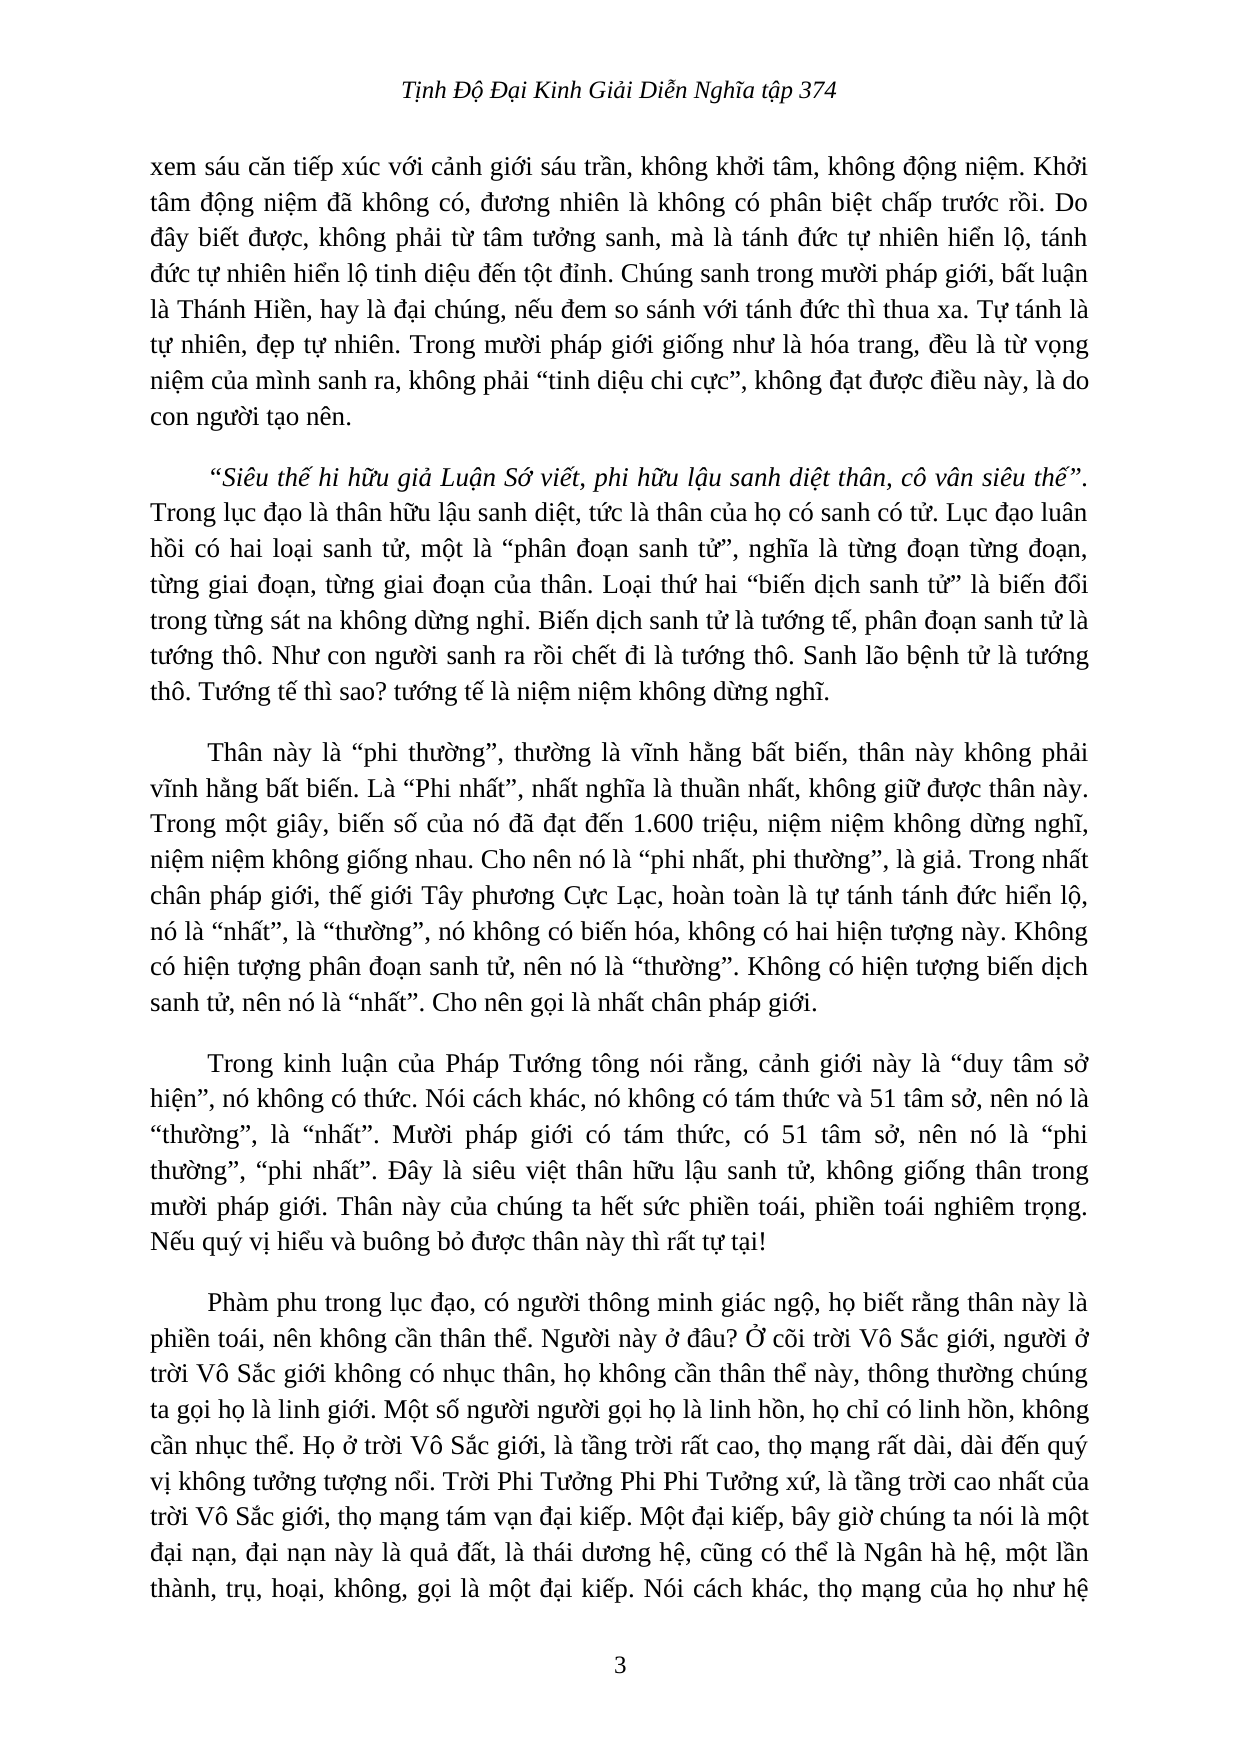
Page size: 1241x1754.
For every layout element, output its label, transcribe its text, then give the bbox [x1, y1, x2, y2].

text Thân này là “phi thường”, thường là vĩnh hằng bất biến, thân này không phải vĩnh hằng bất biến. Là “Phi nhất”, nhất nghĩa là thuần nhất, không giữ được thân này. Trong một giây, biến số của nó đã đạt đến 1.600 triệu, niệm niệm không dừng nghĩ, niệm niệm không giống nhau. Cho nên nó là “phi nhất, phi thường”, là giả. Trong nhất chân pháp giới, thế giới Tây phương Cực Lạc, hoàn toàn là tự tánh tánh đức hiển lộ, nó là “nhất”, là “thường”, nó không có biến hóa, không có hai hiện tượng này. Không có hiện tượng phân đoạn sanh tử, nên nó là “thường”. Không có hiện tượng biến dịch sanh tử, nên nó là “nhất”. Cho nên gọi là nhất chân pháp giới. [150, 736, 1090, 1017]
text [150, 150, 1090, 431]
text “Siêu thế hi hữu giả Luận Sớ viết, phi hữu lậu sanh diệt thân, cô vân siêu thế”. Trong lục đạo là thân hữu lậu sanh diệt, tức là thân của họ có sanh có tử. Lục đạo luân hồi có hai loại sanh tử, một là “phân đoạn sanh tử”, nghĩa là từng đoạn từng đoạn, từng giai đoạn, từng giai đoạn của thân. Loại thứ hai “biến dịch sanh tử” là biến đổi trong từng sát na không dừng nghỉ. Biến dịch sanh tử là tướng tế, phân đoạn sanh tử là tướng thô. Như con người sanh ra rồi chết đi là tướng thô. Sanh lão bệnh tử là tướng thô. Tướng tế thì sao? tướng tế là niệm niệm không dừng nghĩ. [150, 461, 1090, 706]
text Trong kinh luận của Pháp Tướng tông nói rằng, cảnh giới này là “duy tâm sở hiện”, nó không có thức. Nói cách khác, nó không có tám thức và 51 tâm sở, nên nó là “thường”, là “nhất”. Mười pháp giới có tám thức, có 51 tâm sở, nên nó là “phi thường”, “phi nhất”. Đây là siêu việt thân hữu lậu sanh tử, không giống thân trong mười pháp giới. Thân này của chúng ta hết sức phiền toái, phiền toái nghiêm trọng. Nếu quý vị hiểu và buông bỏ được thân này thì rất tự tại! [150, 1047, 1090, 1257]
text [150, 1286, 1090, 1603]
